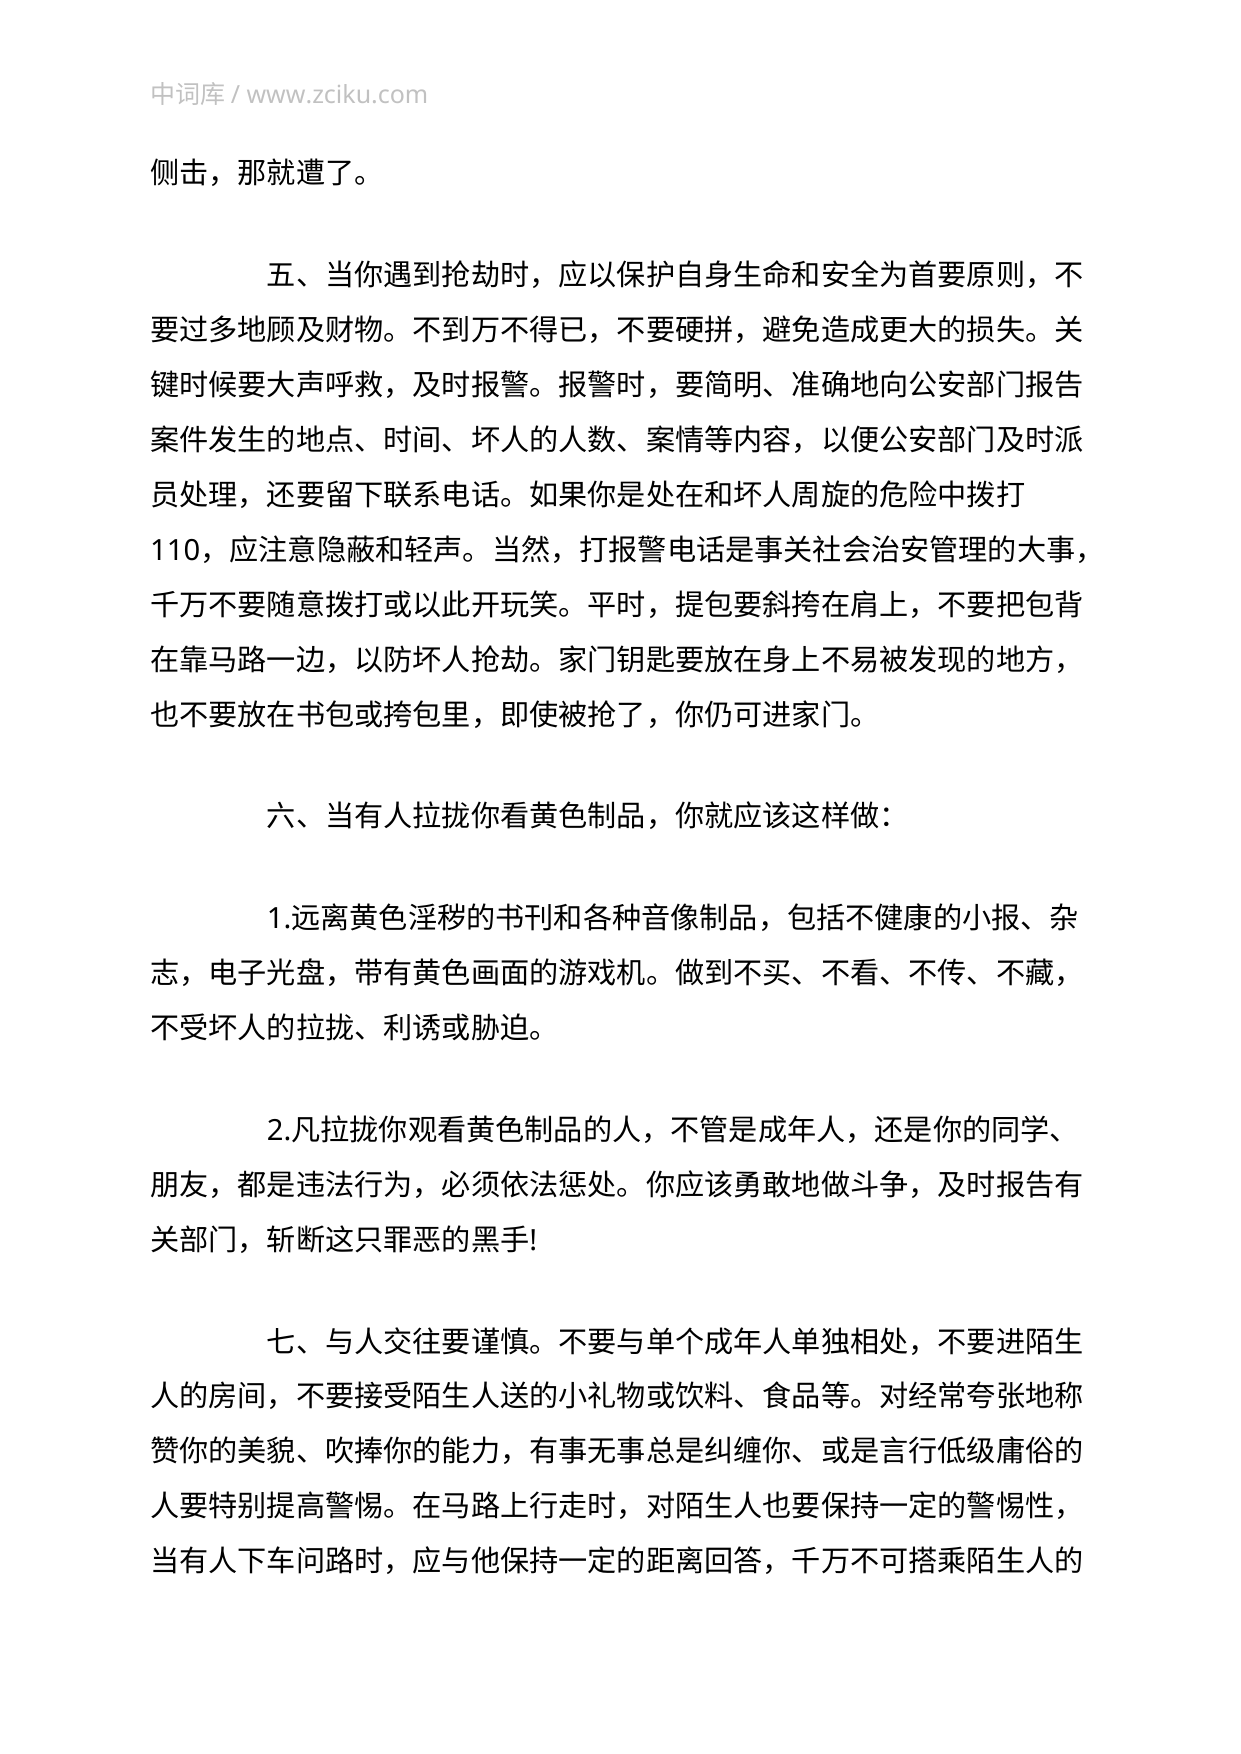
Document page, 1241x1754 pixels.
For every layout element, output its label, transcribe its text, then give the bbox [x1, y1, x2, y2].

text 2.凡拉拢你观看黄色制品的人，不管是成年人，还是你的同学、朋友，都是违法行为，必须依法惩处。你应该勇敢地做斗争，及时报告有关部门，斩断这只罪恶的黑手! [150, 1106, 1090, 1258]
text 1.远离黄色淫秽的书刊和各种音像制品，包括不健康的小报、杂志，电子光盘，带有黄色画面的游戏机。做到不买、不看、不传、不藏，不受坏人的拉拢、利诱或胁迫。 [150, 894, 1090, 1047]
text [150, 1318, 1090, 1580]
text 五、当你遇到抢劫时，应以保护自身生命和安全为首要原则，不要过多地顾及财物。不到万不得已，不要硬拼，避免造成更大的损失。关键时候要大声呼救，及时报警。报警时，要简明、准确地向公安部门报告案件发生的地点、时间、坏人的人数、案情等内容，以便公安部门及时派员处理，还要留下联系电话。如果你是处在和坏人周旋的危险中拨打110，应注意隐蔽和轻声。当然，打报警电话是事关社会治安管理的大事，千万不要随意拨打或以此开玩笑。平时，提包要斜挎在肩上，不要把包背在靠马路一边，以防坏人抢劫。家门钥匙要放在身上不易被发现的地方，也不要放在书包或挎包里，即使被抢了，你仍可进家门。 [150, 252, 1090, 733]
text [150, 150, 1090, 192]
text 六、当有人拉拢你看黄色制品，你就应该这样做： [150, 793, 1090, 835]
